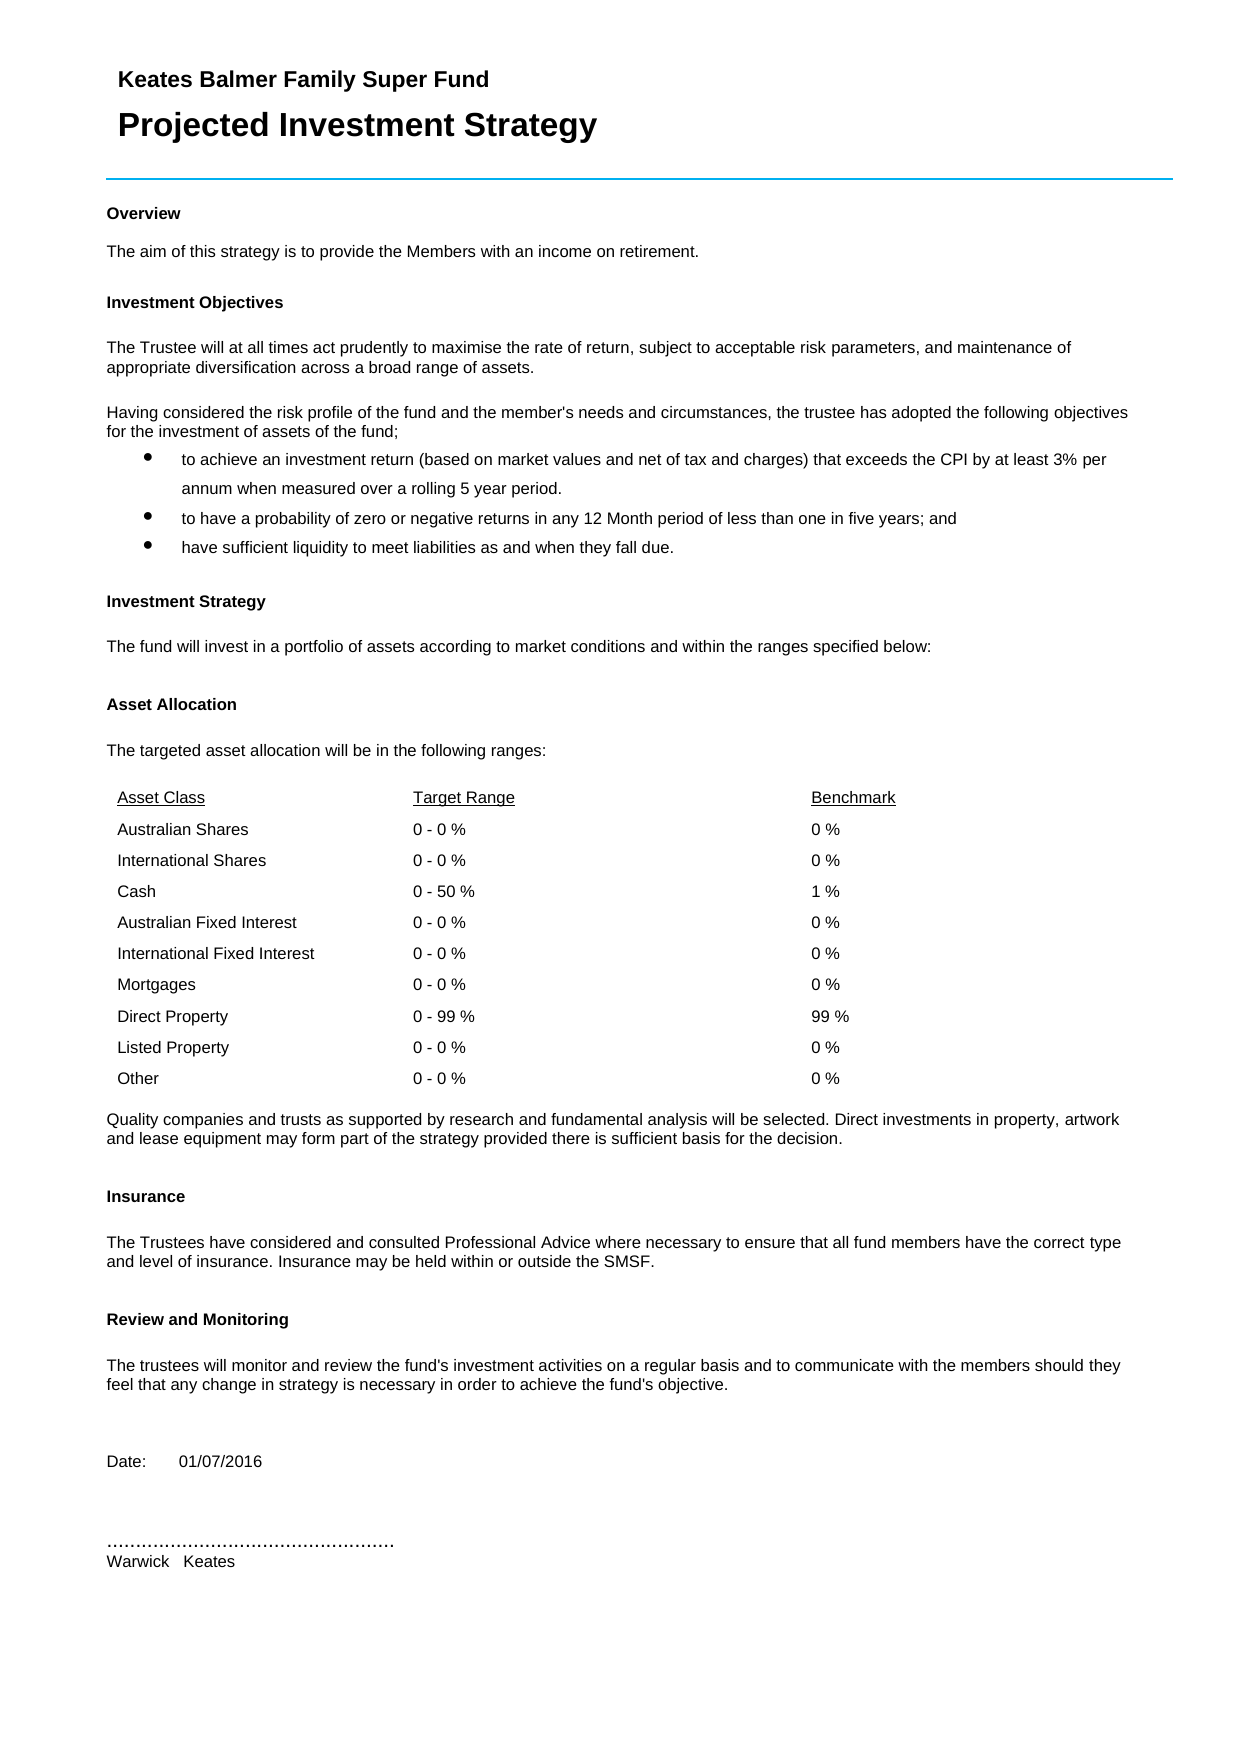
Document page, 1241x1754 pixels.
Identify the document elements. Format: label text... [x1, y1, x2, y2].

text Asset Allocation [106, 695, 1134, 714]
table_cell International Shares [106, 841, 402, 872]
table_cell 0 - 0 % [402, 935, 800, 966]
text The targeted asset allocation will be in the following ranges: [106, 741, 1134, 760]
text The Trustees have considered and consulted Professional Advice where necessary to ensure that all fund members have the correct type and level of insurance. Insurance may be held within or outside the SMSF. [106, 1233, 1134, 1271]
table_cell 0 % [800, 810, 1209, 841]
table_cell Cash [106, 873, 402, 904]
table_header Benchmark [800, 779, 1209, 810]
table_cell Listed Property [106, 1028, 402, 1059]
text The trustees will monitor and review the fund's investment activities on a regular basis and to communicate with the members should they feel that any change in strategy is necessary in order to achieve the fund's objective. [106, 1356, 1134, 1394]
table_cell Australian Shares [106, 810, 402, 841]
text Having considered the risk profile of the fund and the member's needs and circumstances, the trustee has adopted the following objectives for the investment of assets of the fund; [106, 403, 1134, 441]
text Date: 01/07/2016 [106, 1451, 1134, 1471]
list to achieve an investment return (based on market values and net of tax and charges) that exceeds the CPI by at least 3% per annum when measured over a rolling 5 year period. [144, 441, 1134, 501]
table_cell 0 % [800, 1028, 1209, 1059]
text Warwick Keates [106, 1552, 1134, 1571]
list have sufficient liquidity to meet liabilities as and when they fall due. [144, 530, 1134, 560]
table_header Target Range [402, 779, 800, 810]
table_cell 0 % [800, 935, 1209, 966]
table_cell Australian Fixed Interest [106, 904, 402, 935]
table_cell Direct Property [106, 997, 402, 1028]
table_cell 0 % [800, 841, 1209, 872]
table_cell 0 - 0 % [402, 1059, 800, 1091]
list to have a probability of zero or negative returns in any 12 Month period of less than one in five years; and [144, 501, 1134, 530]
table_cell International Fixed Interest [106, 935, 402, 966]
table_cell 0 % [800, 966, 1209, 997]
text The aim of this strategy is to provide the Members with an income on retirement. [106, 242, 1134, 261]
text Quality companies and trusts as supported by research and fundamental analysis will be selected. Direct investments in property, artwork and lease equipment may form part of the strategy provided there is sufficient basis for the decision. [106, 1110, 1134, 1148]
table_cell 0 - 0 % [402, 841, 800, 872]
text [106, 1528, 1209, 1552]
table_cell 0 - 50 % [402, 873, 800, 904]
table_cell 1 % [800, 873, 1209, 904]
table_cell Mortgages [106, 966, 402, 997]
table_header Asset Class [106, 779, 402, 810]
text Review and Monitoring [106, 1310, 1134, 1329]
text Investment Objectives [106, 293, 1134, 312]
table_cell Other [106, 1059, 402, 1091]
table_cell 0 % [800, 904, 1209, 935]
table_cell 0 - 0 % [402, 1028, 800, 1059]
text The Trustee will at all times act prudently to maximise the rate of return, subject to acceptable risk parameters, and maintenance of appropriate diversification across a broad range of assets. [106, 338, 1134, 377]
text The fund will invest in a portfolio of assets according to market conditions and within the ranges specified below: [106, 637, 1134, 656]
table_cell 0 - 0 % [402, 904, 800, 935]
text Overview [106, 203, 1134, 223]
table_cell 0 - 0 % [402, 810, 800, 841]
table_cell 0 - 0 % [402, 966, 800, 997]
text Insurance [106, 1187, 1134, 1206]
table_cell 99 % [800, 997, 1209, 1028]
table_cell 0 - 99 % [402, 997, 800, 1028]
text Investment Strategy [106, 591, 1134, 611]
table_cell 0 % [800, 1059, 1209, 1091]
